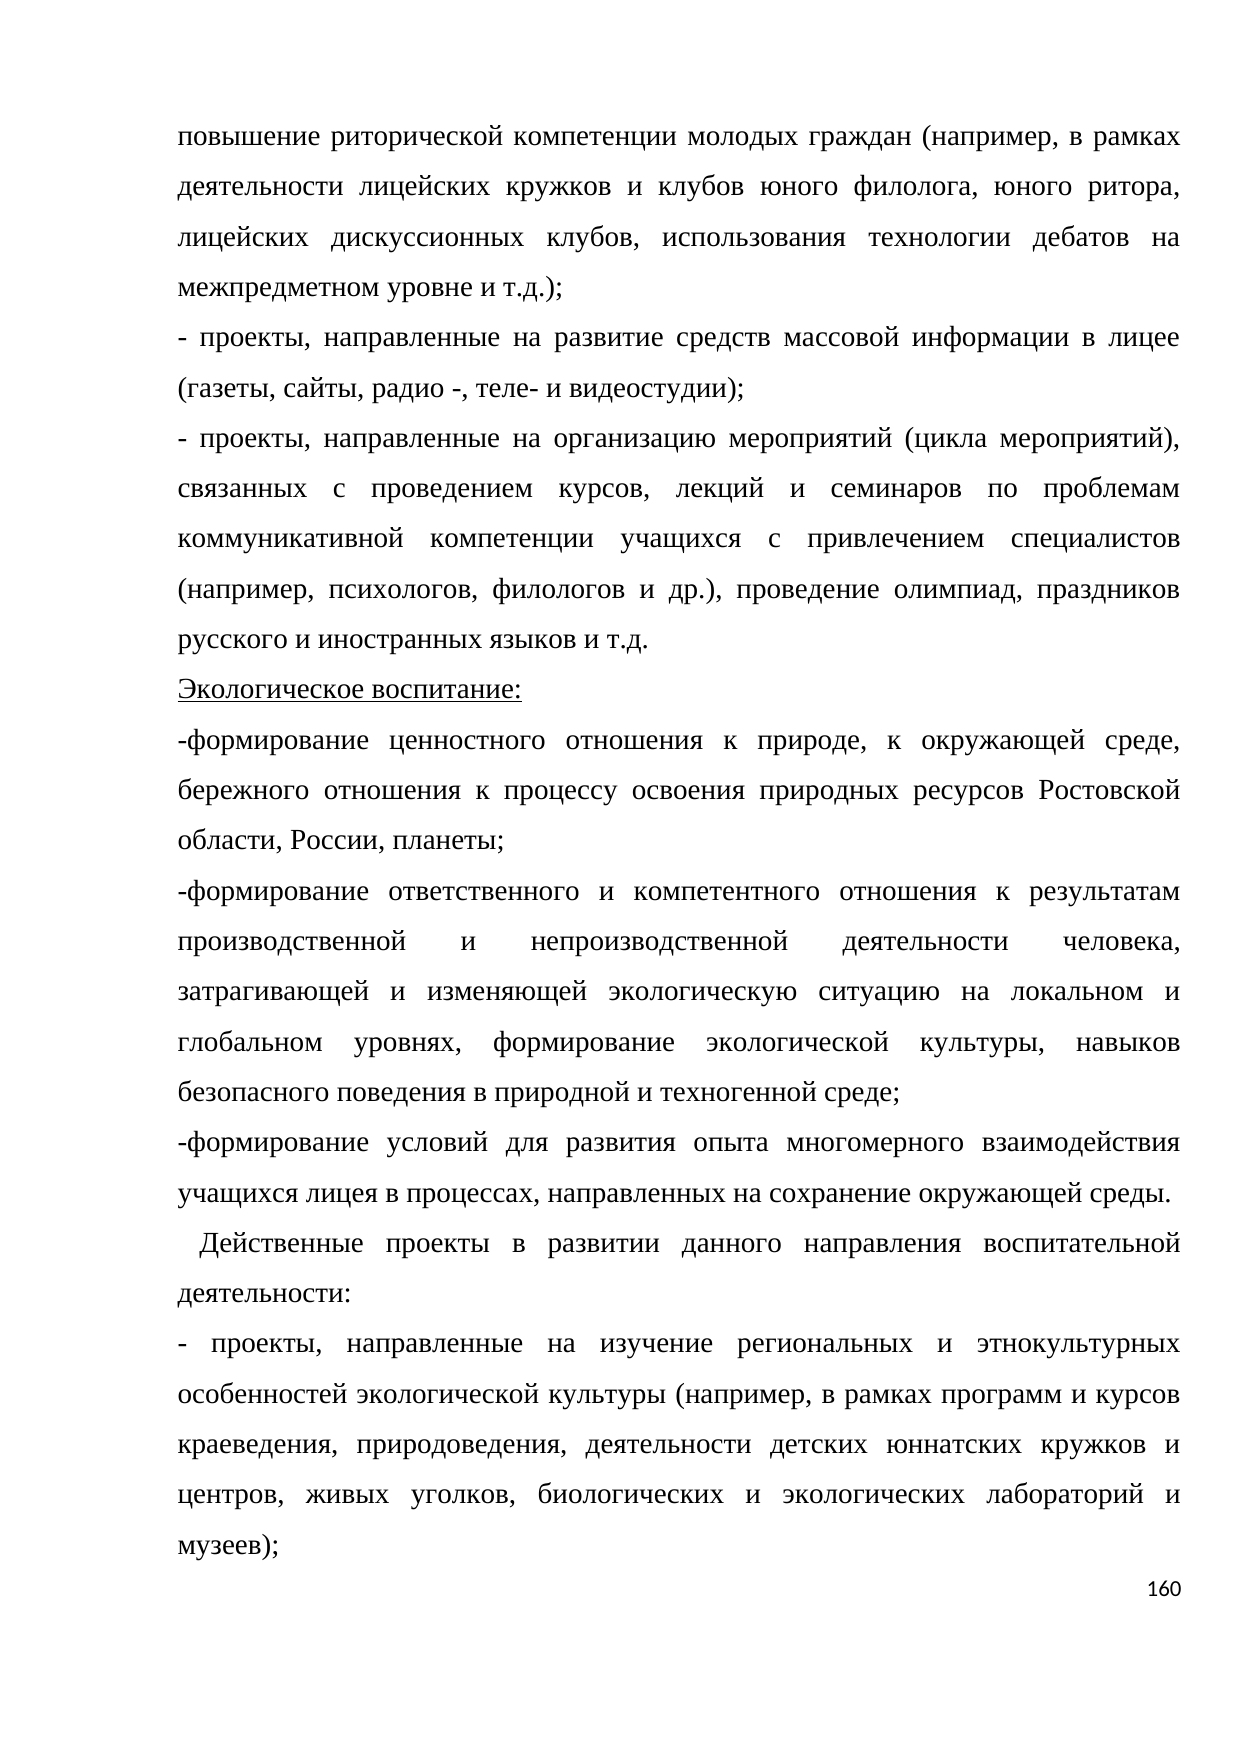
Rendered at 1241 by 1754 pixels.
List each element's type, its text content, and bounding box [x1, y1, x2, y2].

text Действенные проекты в развитии данного направления воспитательной деятельности: [177, 1225, 1181, 1309]
text -формирование ценностного отношения к природе, к окружающей среде, бережного отношения к процессу освоения природных ресурсов Ростовской области, России, планеты; [177, 722, 1181, 856]
text Экологическое воспитание: [177, 672, 1181, 705]
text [177, 118, 1181, 303]
text - проекты, направленные на развитие средств массовой информации в лицее (газеты, сайты, радио -, теле- и видеостудии); [177, 319, 1181, 403]
text - проекты, направленные на изучение региональных и этнокультурных особенностей экологической культуры (например, в рамках программ и курсов краеведения, природоведения, деятельности детских юннатских кружков и центров, живых уголков, биологических и экологических лабораторий и музеев); [177, 1326, 1181, 1560]
text - проекты, направленные на организацию мероприятий (цикла мероприятий), связанных с проведением курсов, лекций и семинаров по проблемам коммуникативной компетенции учащихся с привлечением специалистов (например, психологов, филологов и др.), проведение олимпиад, праздников русского и иностранных языков и т.д. [177, 420, 1181, 655]
text -формирование условий для развития опыта многомерного взаимодействия учащихся лицея в процессах, направленных на сохранение окружающей среды. [177, 1124, 1181, 1208]
text -формирование ответственного и компетентного отношения к результатам производственной и непроизводственной деятельности человека, затрагивающей и изменяющей экологическую ситуацию на локальном и глобальном уровнях, формирование экологической культуры, навыков безопасного поведения в природной и техногенной среде; [177, 873, 1181, 1108]
